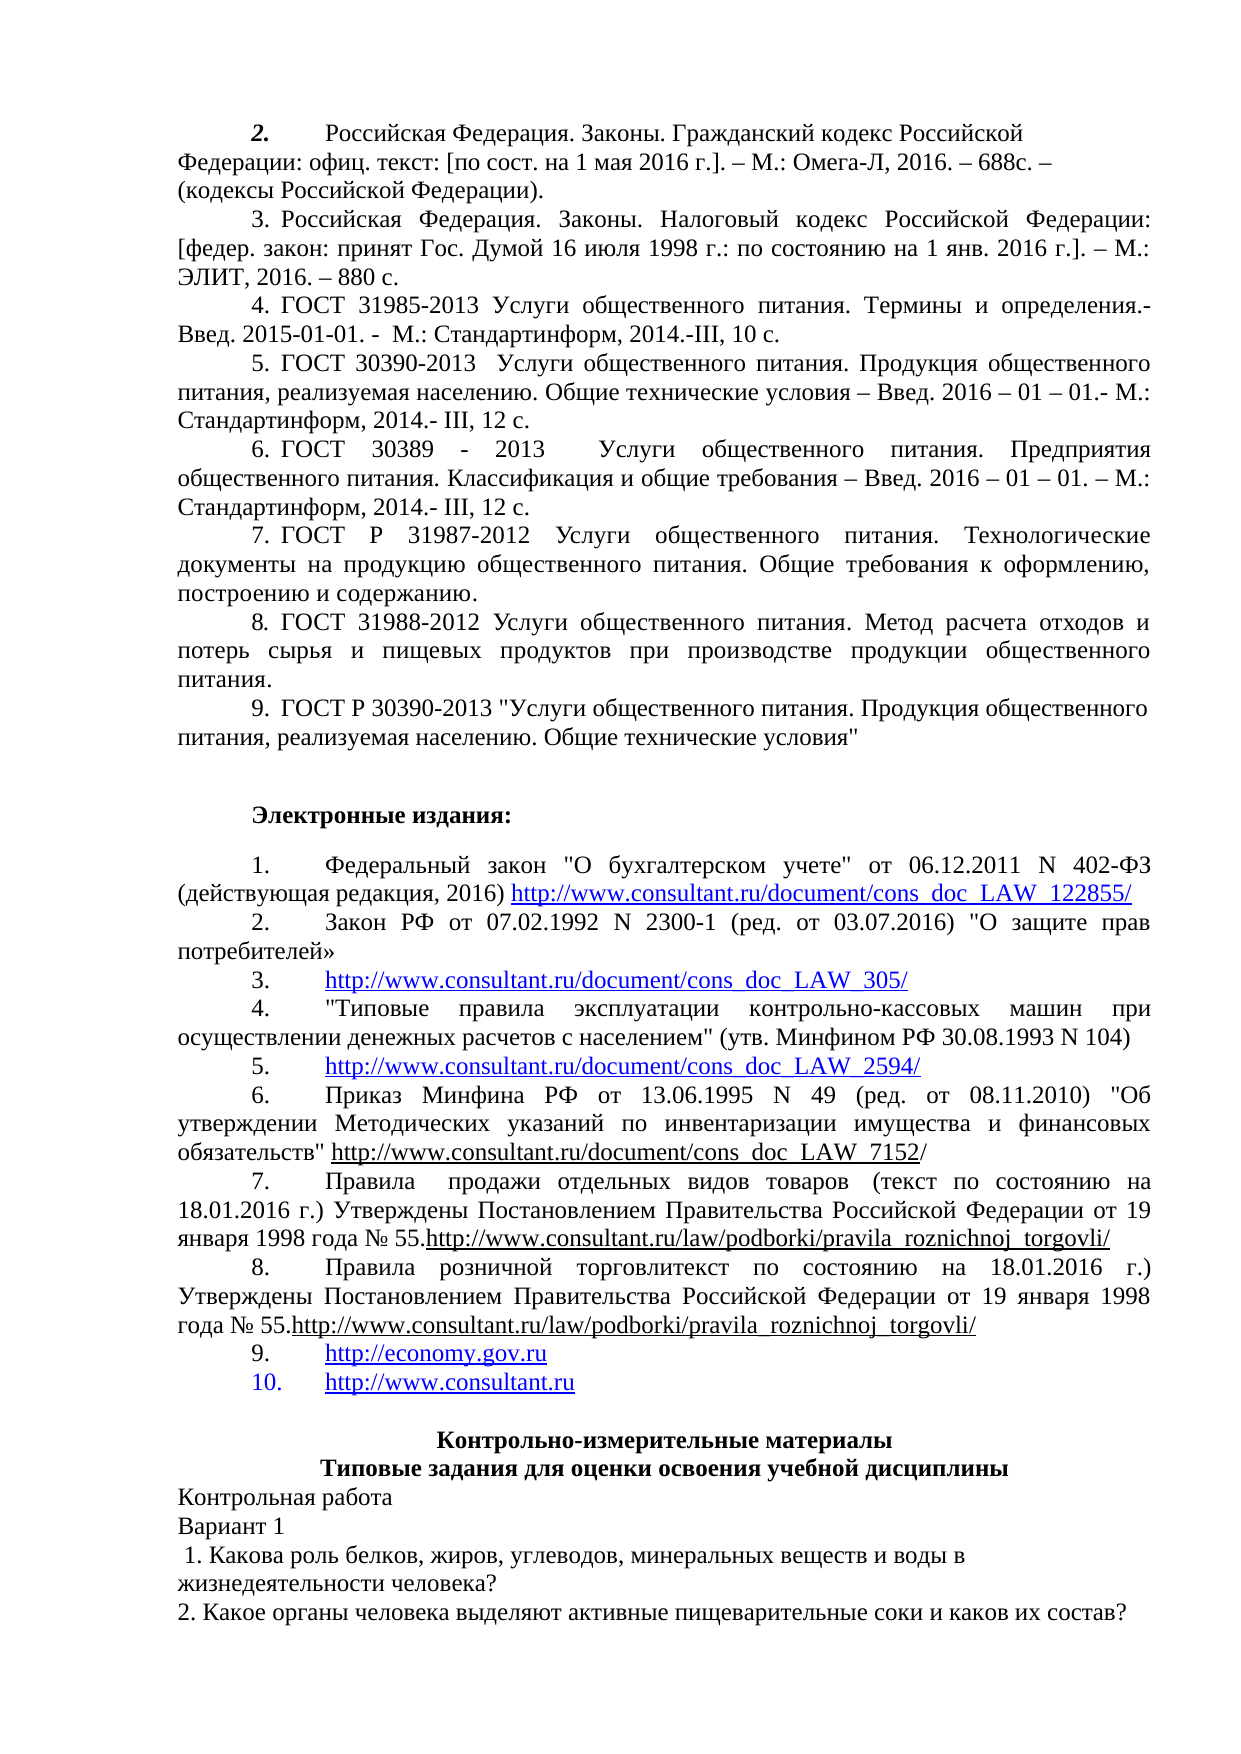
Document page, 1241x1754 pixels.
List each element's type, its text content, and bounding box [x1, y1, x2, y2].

list Российская Федерация. Законы. Гражданский кодекс Российской Федерации: офиц. текст: [по сост. на 1 мая 2016 г.]. – М.: Омега-Л, 2016. – 688с. – (кодексы Российской Федерации). [177, 118, 1152, 204]
list ГОСТ Р 30390-2013 "Услуги общественного питания. Продукция общественного питания, реализуемая населению. Общие технические условия" [177, 693, 1152, 751]
list "Типовые правила эксплуатации контрольно-кассовых машин при осуществлении денежных расчетов с населением" (утв. Минфином РФ 30.08.1993 N 104) [177, 993, 1152, 1051]
list Российская Федерация. Законы. Налоговый кодекс Российской Федерации: [федер. закон: принят Гос. Думой 16 июля 1998 г.: по состоянию на 1 янв. 2016 г.]. – М.: ЭЛИТ, 2016. – 880 с. [177, 204, 1152, 291]
text Типовые задания для оценки освоения учебной дисциплины [177, 1453, 1152, 1482]
text Контрольно-измерительные материалы [177, 1425, 1152, 1453]
list http://www.consultant.ru/document/cons_doc_LAW_305/ [177, 965, 1152, 993]
list http://economy.gov.ru [177, 1338, 1152, 1367]
list ГОСТ 30390-2013 Услуги общественного питания. Продукция общественного питания, реализуемая населению. Общие технические условия – Введ. 2016 – 01 – 01.- М.: Стандартинформ, 2014.- III, 12 с. [177, 348, 1152, 434]
subtitle Приказ Минфина РФ от 13.06.1995 N 49 (ред. от 08.11.2010) "Об утверждении Методических указаний по инвентаризации имущества и финансовых обязательств" http://www.consultant.ru/document/cons_doc_LAW_7152/ [177, 1080, 1152, 1166]
list ГОСТ 30389 - 2013 Услуги общественного питания. Предприятия общественного питания. Классификация и общие требования – Введ. 2016 – 01 – 01. – М.: Стандартинформ, 2014.- III, 12 с. [177, 434, 1152, 521]
text Контрольная работа [177, 1482, 1152, 1511]
subtitle Правила розничной торговлитекст по состоянию на 18.01.2016 г.) Утверждены Постановлением Правительства Российской Федерации от 19 января 1998 года № 55.http://www.consultant.ru/law/podborki/pravila_roznichnoj_torgovli/ [177, 1252, 673, 1281]
list http://www.consultant.ru/document/cons_doc_LAW_2594/ [177, 1051, 1152, 1080]
list http://www.consultant.ru [177, 1367, 1152, 1396]
subtitle Правила продажи отдельных видов товаров (текст по состоянию на 18.01.2016 г.) Утверждены Постановлением Правительства Российской Федерации от 19 января 1998 года № 55.http://www.consultant.ru/law/podborki/pravila_roznichnoj_torgovli/ [177, 1166, 866, 1195]
list ГОСТ 31985-2013 Услуги общественного питания. Термины и определения.- Введ. 2015-01-01. - М.: Стандартинформ, 2014.-III, 10 с. [177, 291, 1152, 348]
text 1. Какова роль белков, жиров, углеводов, минеральных веществ и воды в жизнедеятельности человека? [177, 1540, 1152, 1597]
text Электронные издания: [177, 800, 1152, 829]
text Вариант 1 [177, 1511, 1152, 1540]
text 2. Какое органы человека выделяют активные пищеварительные соки и каков их состав? [177, 1597, 1152, 1626]
list Федеральный закон "О бухгалтерском учете" от 06.12.2011 N 402-ФЗ (действующая редакция, 2016) http://www.consultant.ru/document/cons_doc_LAW_122855/ [177, 850, 1152, 907]
list Закон РФ от 07.02.1992 N 2300-1 (ред. от 03.07.2016) "О защите прав потребителей» [177, 907, 1152, 965]
list ГОСТ Р 31987-2012 Услуги общественного питания. Технологические документы на продукцию общественного питания. Общие требования к оформлению, построению и содержанию. [177, 521, 1152, 607]
subtitle Правила продажи отдельных видов товаров (текст по состоянию на 18.01.2016 г.) Утверждены Постановлением Правительства Российской Федерации от 19 января 1998 года № 55.http://www.consultant.ru/law/podborki/pravila_roznichnoj_torgovli/ [177, 1223, 1152, 1252]
subtitle Правила розничной торговлитекст по состоянию на 18.01.2016 г.) Утверждены Постановлением Правительства Российской Федерации от 19 января 1998 года № 55.http://www.consultant.ru/law/podborki/pravila_roznichnoj_torgovli/ [291, 1310, 1152, 1338]
list ГОСТ 31988-2012 Услуги общественного питания. Метод расчета отходов и потерь сырья и пищевых продуктов при производстве продукции общественного питания. [177, 607, 1152, 693]
